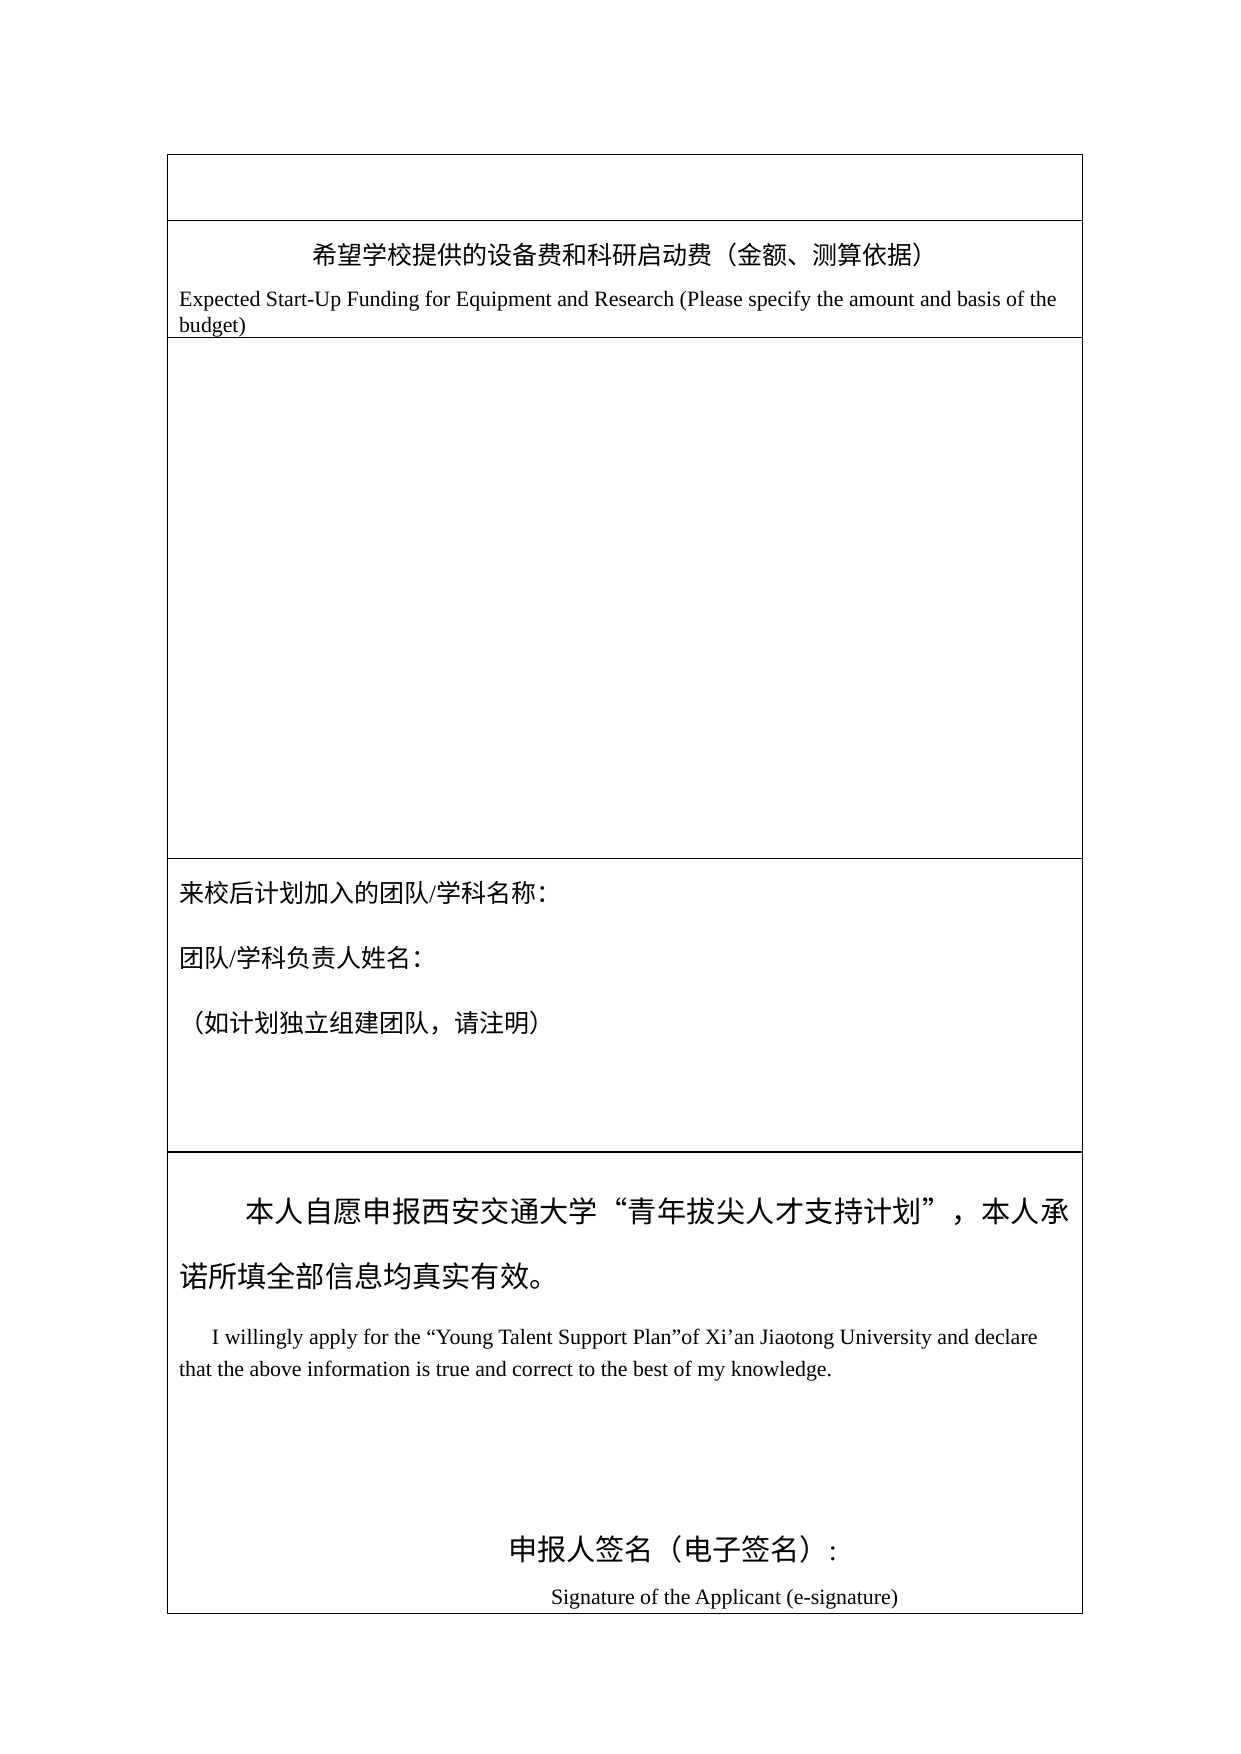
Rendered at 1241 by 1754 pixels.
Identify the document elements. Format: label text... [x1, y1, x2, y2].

table_cell [168, 338, 1082, 858]
table_cell 希望学校提供的设备费和科研启动费（金额、测算依据） Expected Start-Up Funding for Equipment and Research (Please specify the amount and basis of the budget) [168, 221, 1082, 337]
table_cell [168, 1153, 1082, 1612]
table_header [168, 155, 1082, 220]
table_cell 来校后计划加入的团队/学科名称： 团队/学科负责人姓名： （如计划独立组建团队，请注明） [168, 859, 1082, 1151]
